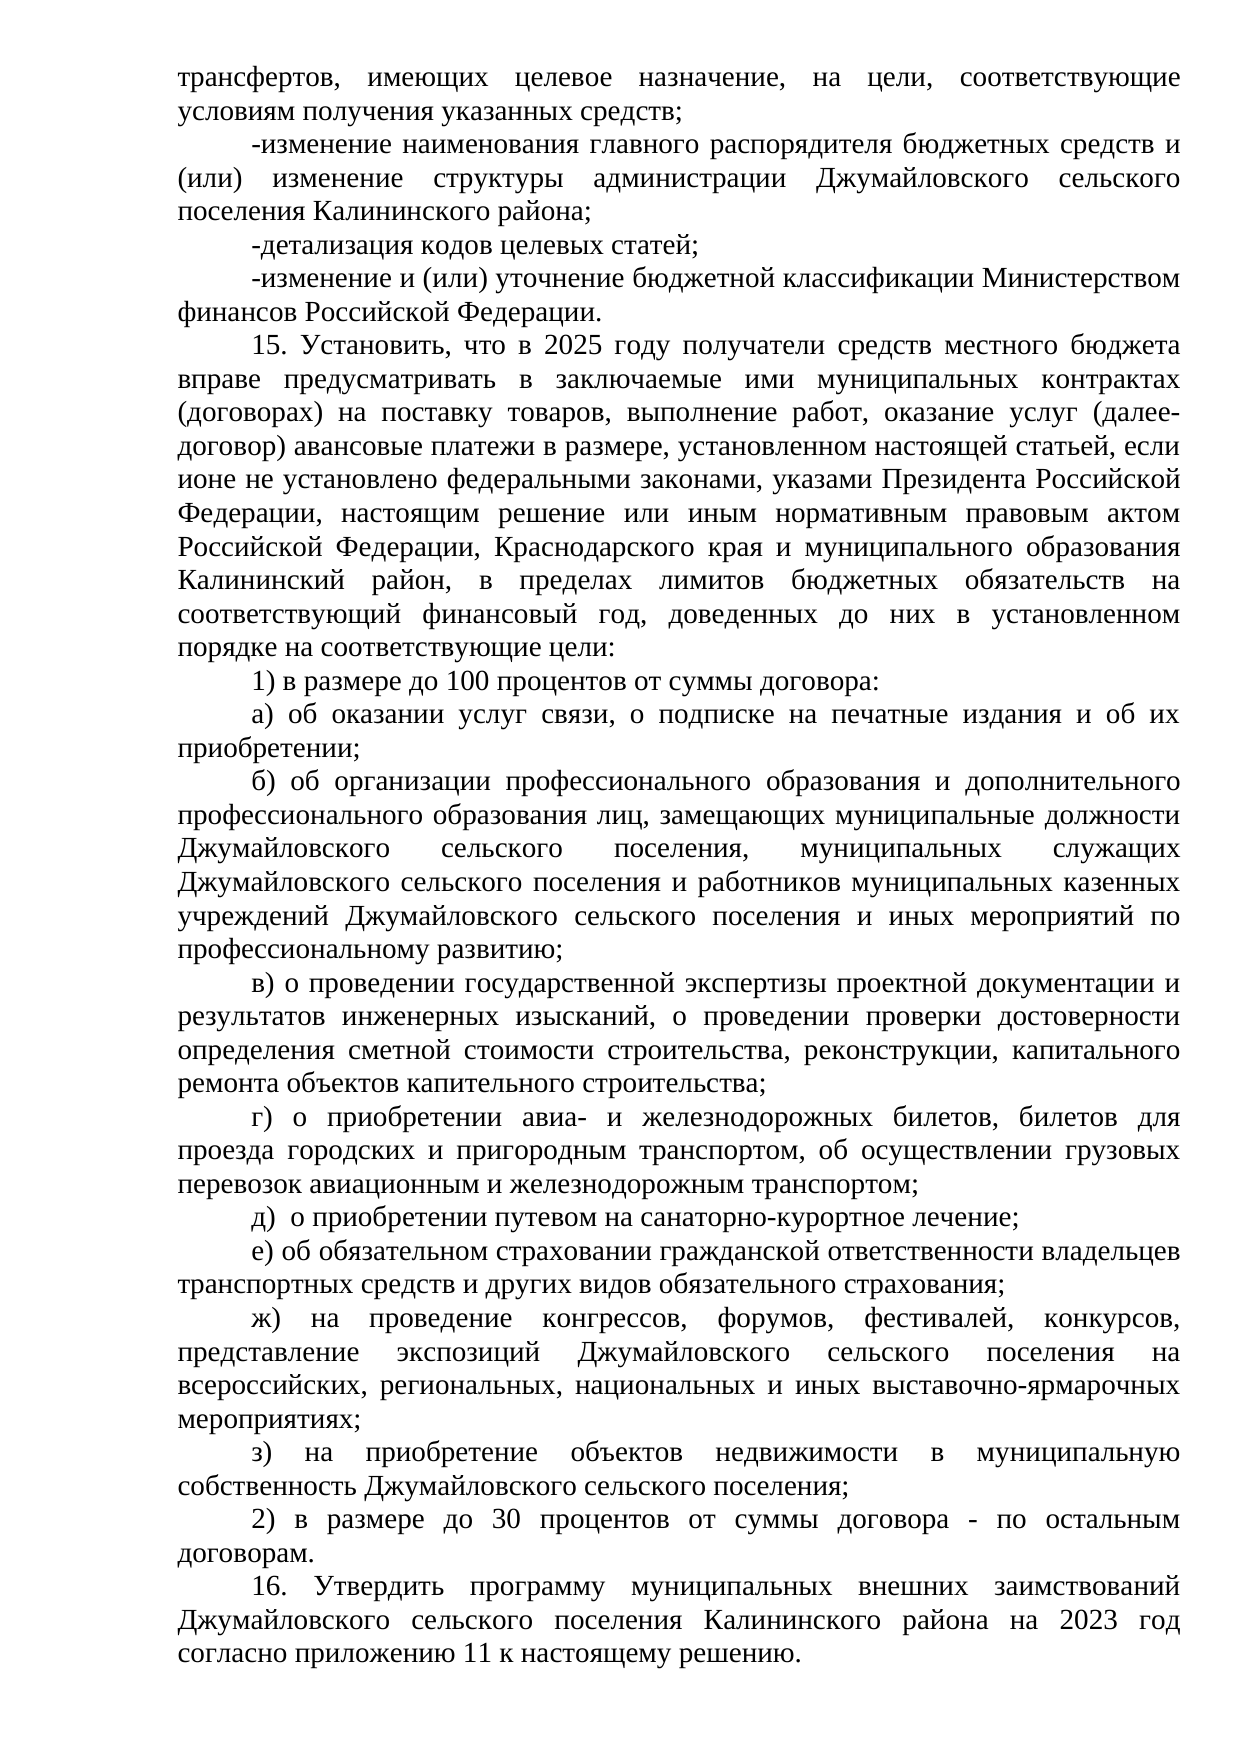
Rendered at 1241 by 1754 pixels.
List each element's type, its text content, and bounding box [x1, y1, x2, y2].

text -изменение наименования главного распорядителя бюджетных средств и (или) изменение структуры администрации Джумайловского сельского поселения Калининского района; [177, 126, 1181, 227]
text е) об обязательном страховании гражданской ответственности владельцев транспортных средств и других видов обязательного страхования; [177, 1233, 1181, 1300]
text ж) на проведение конгрессов, форумов, фестивалей, конкурсов, представление экспозиций Джумайловского сельского поселения на всероссийских, региональных, национальных и иных выставочно-ярмарочных мероприятиях; [177, 1300, 1181, 1434]
text 2) в размере до 30 процентов от суммы договора - по остальным договорам. [177, 1501, 1181, 1568]
text 15. Установить, что в 2025 году получатели средств местного бюджета вправе предусматривать в заключаемые ими муниципальных контрактах (договорах) на поставку товаров, выполнение работ, оказание услуг (далее- договор) авансовые платежи в размере, установленном настоящей статьей, если ионе не установлено федеральными законами, указами Президента Российской Федерации, настоящим решение или иным нормативным правовым актом Российской Федерации, Краснодарского края и муниципального образования Калининский район, в пределах лимитов бюджетных обязательств на соответствующий финансовый год, доведенных до них в установленном порядке на соответствующие цели: [177, 327, 1181, 663]
text -изменение и (или) уточнение бюджетной классификации Министерством финансов Российской Федерации. [177, 260, 1181, 327]
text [177, 59, 1181, 126]
text -детализация кодов целевых статей; [177, 227, 1181, 260]
text в) о проведении государственной экспертизы проектной документации и результатов инженерных изысканий, о проведении проверки достоверности определения сметной стоимости строительства, реконструкции, капитального ремонта объектов капительного строительства; [177, 965, 1181, 1099]
text з) на приобретение объектов недвижимости в муниципальную собственность Джумайловского сельского поселения; [177, 1434, 1181, 1501]
text г) о приобретении авиа- и железнодорожных билетов, билетов для проезда городских и пригородным транспортом, об осуществлении грузовых перевозок авиационным и железнодорожным транспортом; [177, 1099, 1181, 1199]
text б) об организации профессионального образования и дополнительного профессионального образования лиц, замещающих муниципальные должности Джумайловского сельского поселения, муниципальных служащих Джумайловского сельского поселения и работников муниципальных казенных учреждений Джумайловского сельского поселения и иных мероприятий по профессиональному развитию; [177, 763, 1181, 965]
text д) о приобретении путевом на санаторно-курортное лечение; [177, 1199, 1181, 1233]
text 16. Утвердить программу муниципальных внешних заимствований Джумайловского сельского поселения Калининского района на 2023 год согласно приложению 11 к настоящему решению. [177, 1568, 1181, 1669]
text а) об оказании услуг связи, о подписке на печатные издания и об их приобретении; [177, 696, 1181, 763]
text 1) в размере до 100 процентов от суммы договора: [177, 663, 1181, 696]
